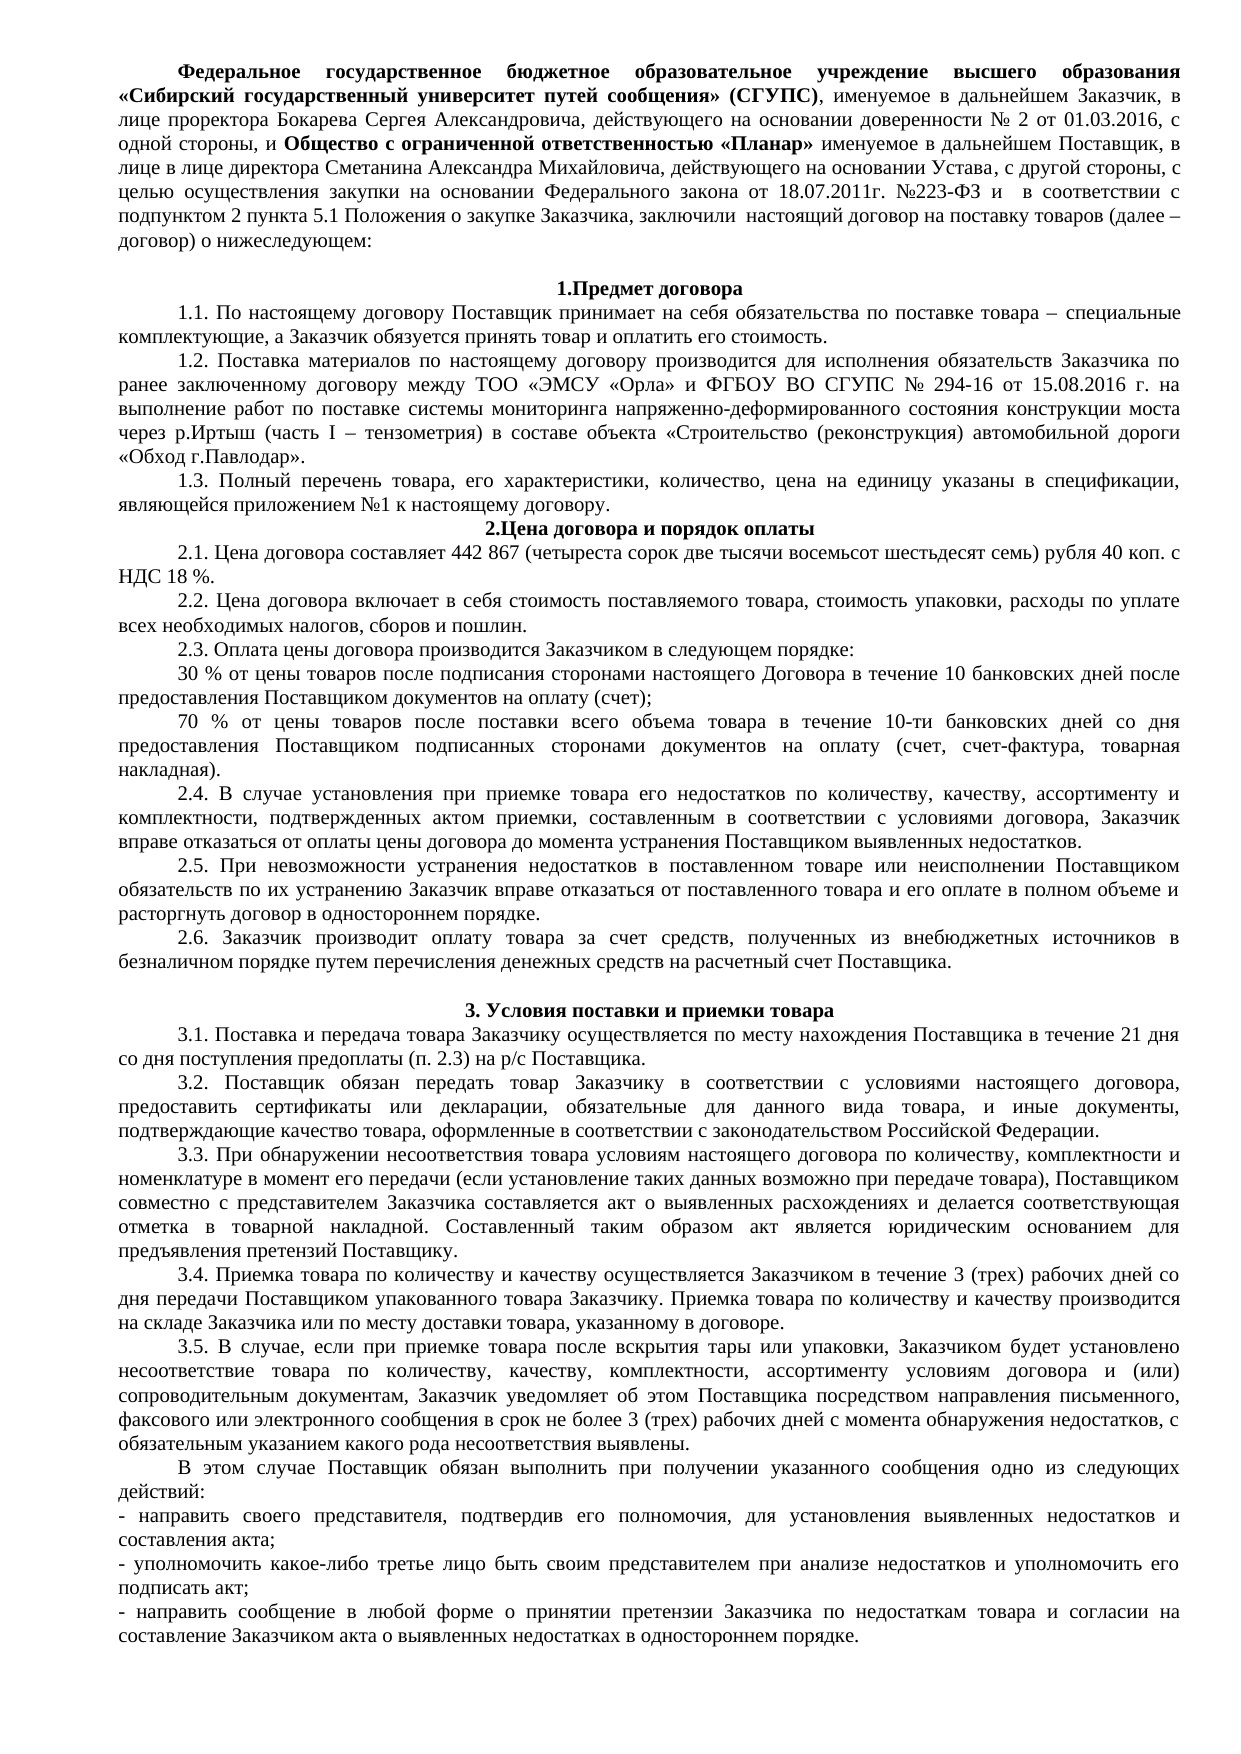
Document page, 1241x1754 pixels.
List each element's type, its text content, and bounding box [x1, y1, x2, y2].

text 3.5. В случае, если при приемке товара после вскрытия тары или упаковки, Заказчиком будет установлено несоответствие товара по количеству, качеству, комплектности, ассортименту условиям договора и (или) сопроводительным документам, Заказчик уведомляет об этом Поставщика посредством направления письменного, факсового или электронного сообщения в срок не более 3 (трех) рабочих дней с момента обнаружения недостатков, с обязательным указанием какого рода несоответствия выявлены. [118, 1334, 1181, 1455]
text 1.1. По настоящему договору Поставщик принимает на себя обязательства по поставке товара – специальные комплектующие, а Заказчик обязуется принять товар и оплатить его стоимость. [118, 300, 1181, 348]
text 3.3. При обнаружении несоответствия товара условиям настоящего договора по количеству, комплектности и номенклатуре в момент его передачи (если установление таких данных возможно при передаче товара), Поставщиком совместно с представителем Заказчика составляется акт о выявленных расхождениях и делается соответствующая отметка в товарной накладной. Составленный таким образом акт является юридическим основанием для предъявления претензий Поставщику. [118, 1142, 1181, 1262]
text - уполномочить какое-либо третье лицо быть своим представителем при анализе недостатков и уполномочить его подписать акт; [118, 1551, 1181, 1599]
text 2.1. Цена договора составляет 442 867 (четыреста сорок две тысячи восемьсот шестьдесят семь) рубля 40 коп. с НДС 18 %. [118, 540, 1181, 588]
text Федеральное государственное бюджетное образовательное учреждение высшего образования «Сибирский государственный университет путей сообщения» (СГУПС), именуемое в дальнейшем Заказчик, в лице проректора Бокарева Сергея Александровича, действующего на основании доверенности № 2 от 01.03.2016, с одной стороны, и Общество с ограниченной ответственностью «Планар» именуемое в дальнейшем Поставщик, в лице в лице директора Сметанина Александра Михайловича, действующего на основании Устава, с другой стороны, с целью осуществления закупки на основании Федерального закона от 18.07.2011г. №223-ФЗ и в соответствии с подпунктом 2 пункта 5.1 Положения о закупке Заказчика, заключили настоящий договор на поставку товаров (далее – договор) о нижеследующем: [118, 59, 1181, 252]
text 2.Цена договора и порядок оплаты [118, 516, 1181, 540]
text 2.3. Оплата цены договора производится Заказчиком в следующем порядке: [118, 637, 1181, 661]
text 3. Условия поставки и приемки товара [118, 997, 1181, 1022]
text - направить своего представителя, подтвердив его полномочия, для установления выявленных недостатков и составления акта; [118, 1503, 1181, 1551]
text 1.Предмет договора [118, 276, 1181, 300]
text 30 % от цены товаров после подписания сторонами настоящего Договора в течение 10 банковских дней после предоставления Поставщиком документов на оплату (счет); [118, 661, 1181, 709]
text 3.4. Приемка товара по количеству и качеству осуществляется Заказчиком в течение 3 (трех) рабочих дней со дня передачи Поставщиком упакованного товара Заказчику. Приемка товара по количеству и качеству производится на складе Заказчика или по месту доставки товара, указанному в договоре. [118, 1262, 1181, 1334]
text 3.2. Поставщик обязан передать товар Заказчику в соответствии с условиями настоящего договора, предоставить сертификаты или декларации, обязательные для данного вида товара, и иные документы, подтверждающие качество товара, оформленные в соответствии с законодательством Российской Федерации. [118, 1070, 1181, 1142]
text 3.1. Поставка и передача товара Заказчику осуществляется по месту нахождения Поставщика в течение 21 дня со дня поступления предоплаты (п. 2.3) на р/с Поставщика. [118, 1022, 1181, 1070]
text 2.4. В случае установления при приемке товара его недостатков по количеству, качеству, ассортименту и комплектности, подтвержденных актом приемки, составленным в соответствии с условиями договора, Заказчик вправе отказаться от оплаты цены договора до момента устранения Поставщиком выявленных недостатков. [118, 781, 1181, 853]
text 1.3. Полный перечень товара, его характеристики, количество, цена на единицу указаны в спецификации, являющейся приложением №1 к настоящему договору. [118, 468, 1181, 516]
text 1.2. Поставка материалов по настоящему договору производится для исполнения обязательств Заказчика по ранее заключенному договору между ТОО «ЭМСУ «Орла» и ФГБОУ ВО СГУПС № 294-16 от 15.08.2016 г. на выполнение работ по поставке системы мониторинга напряженно-деформированного состояния конструкции моста через р.Иртыш (часть I – тензометрия) в составе объекта «Строительство (реконструкция) автомобильной дороги «Обход г.Павлодар». [118, 348, 1181, 468]
text В этом случае Поставщик обязан выполнить при получении указанного сообщения одно из следующих действий: [118, 1455, 1181, 1503]
text 2.5. При невозможности устранения недостатков в поставленном товаре или неисполнении Поставщиком обязательств по их устранению Заказчик вправе отказаться от поставленного товара и его оплате в полном объеме и расторгнуть договор в одностороннем порядке. [118, 853, 1181, 925]
text 70 % от цены товаров после поставки всего объема товара в течение 10-ти банковских дней со дня предоставления Поставщиком подписанных сторонами документов на оплату (счет, счет-фактура, товарная накладная). [118, 709, 1181, 781]
text 2.2. Цена договора включает в себя стоимость поставляемого товара, стоимость упаковки, расходы по уплате всех необходимых налогов, сборов и пошлин. [118, 588, 1181, 637]
text 2.6. Заказчик производит оплату товара за счет средств, полученных из внебюджетных источников в безналичном порядке путем перечисления денежных средств на расчетный счет Поставщика. [118, 925, 1181, 973]
text - направить сообщение в любой форме о принятии претензии Заказчика по недостаткам товара и согласии на составление Заказчиком акта о выявленных недостатках в одностороннем порядке. [118, 1599, 1181, 1647]
